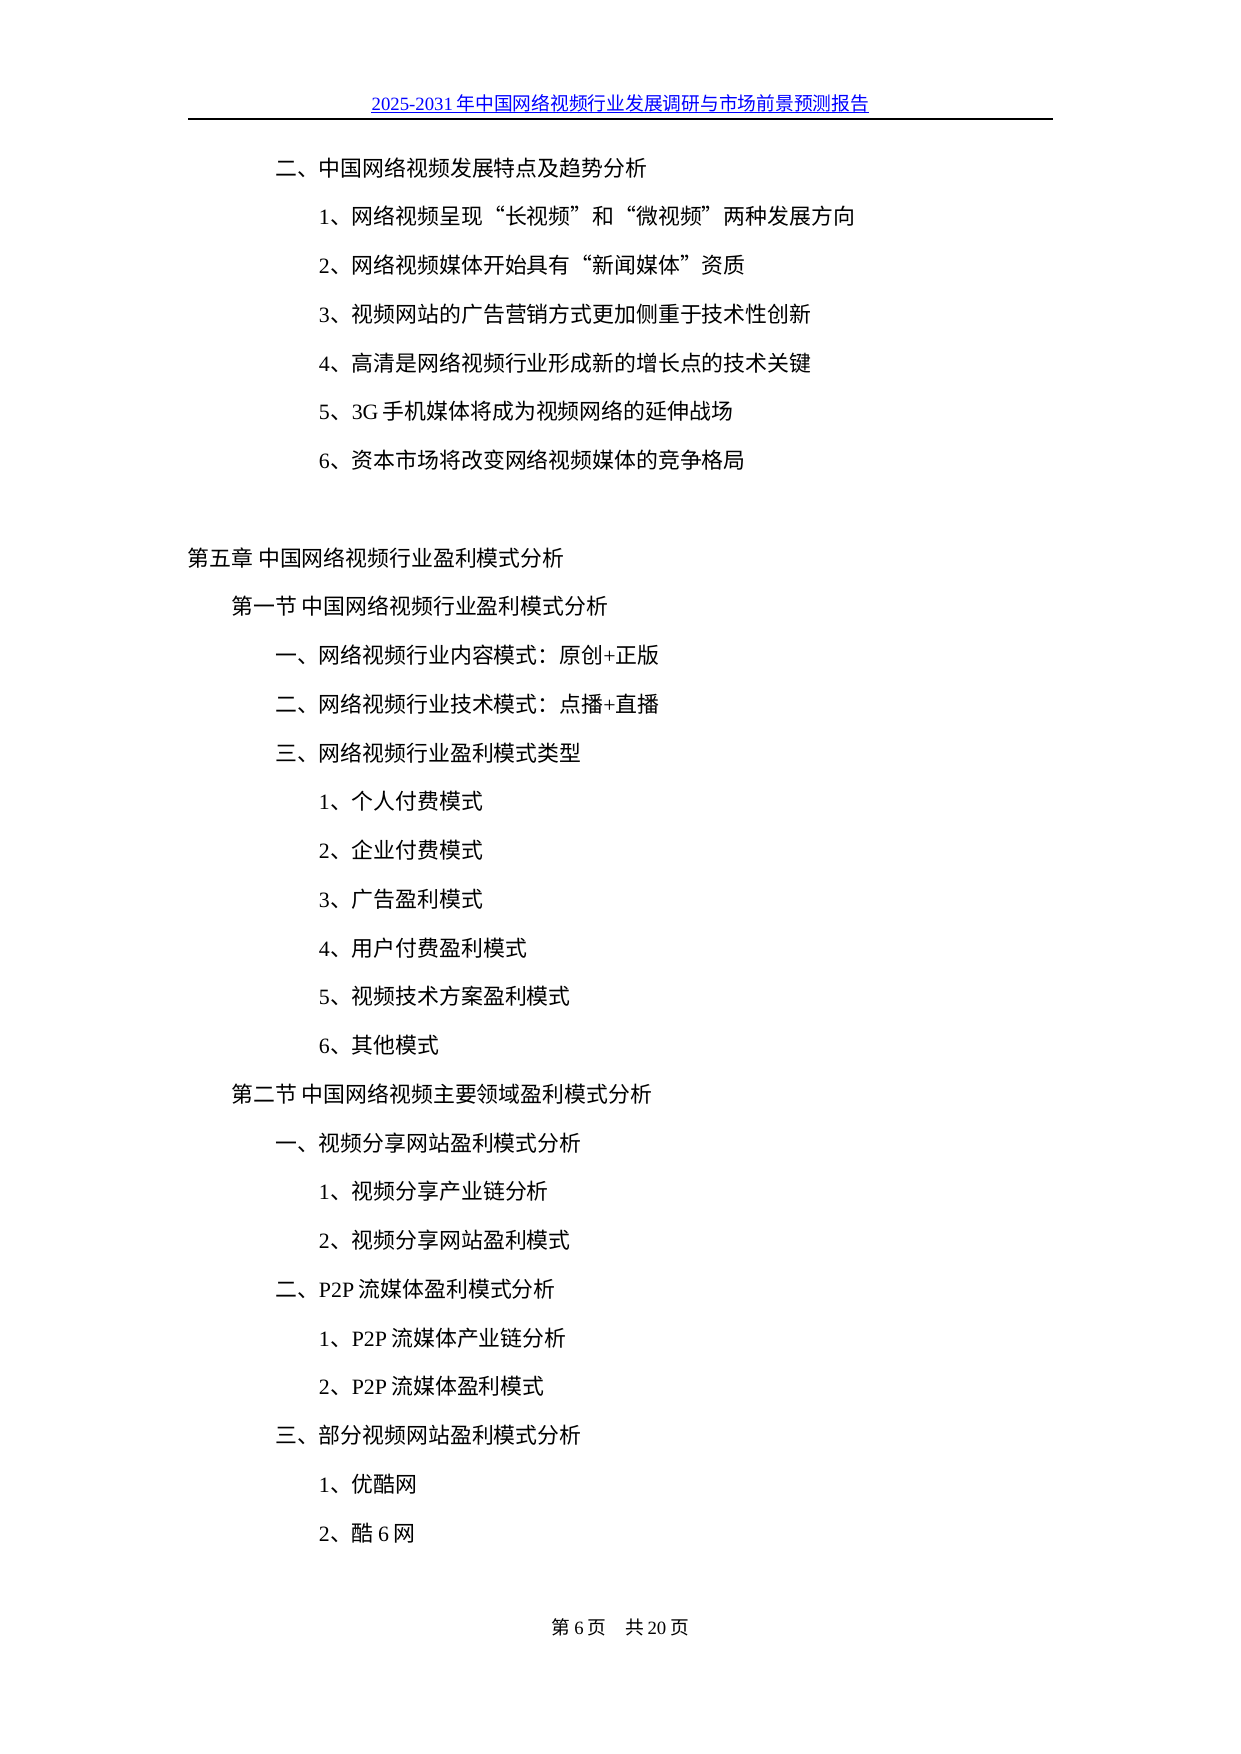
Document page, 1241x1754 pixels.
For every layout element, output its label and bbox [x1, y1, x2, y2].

text [187, 150, 1053, 1548]
